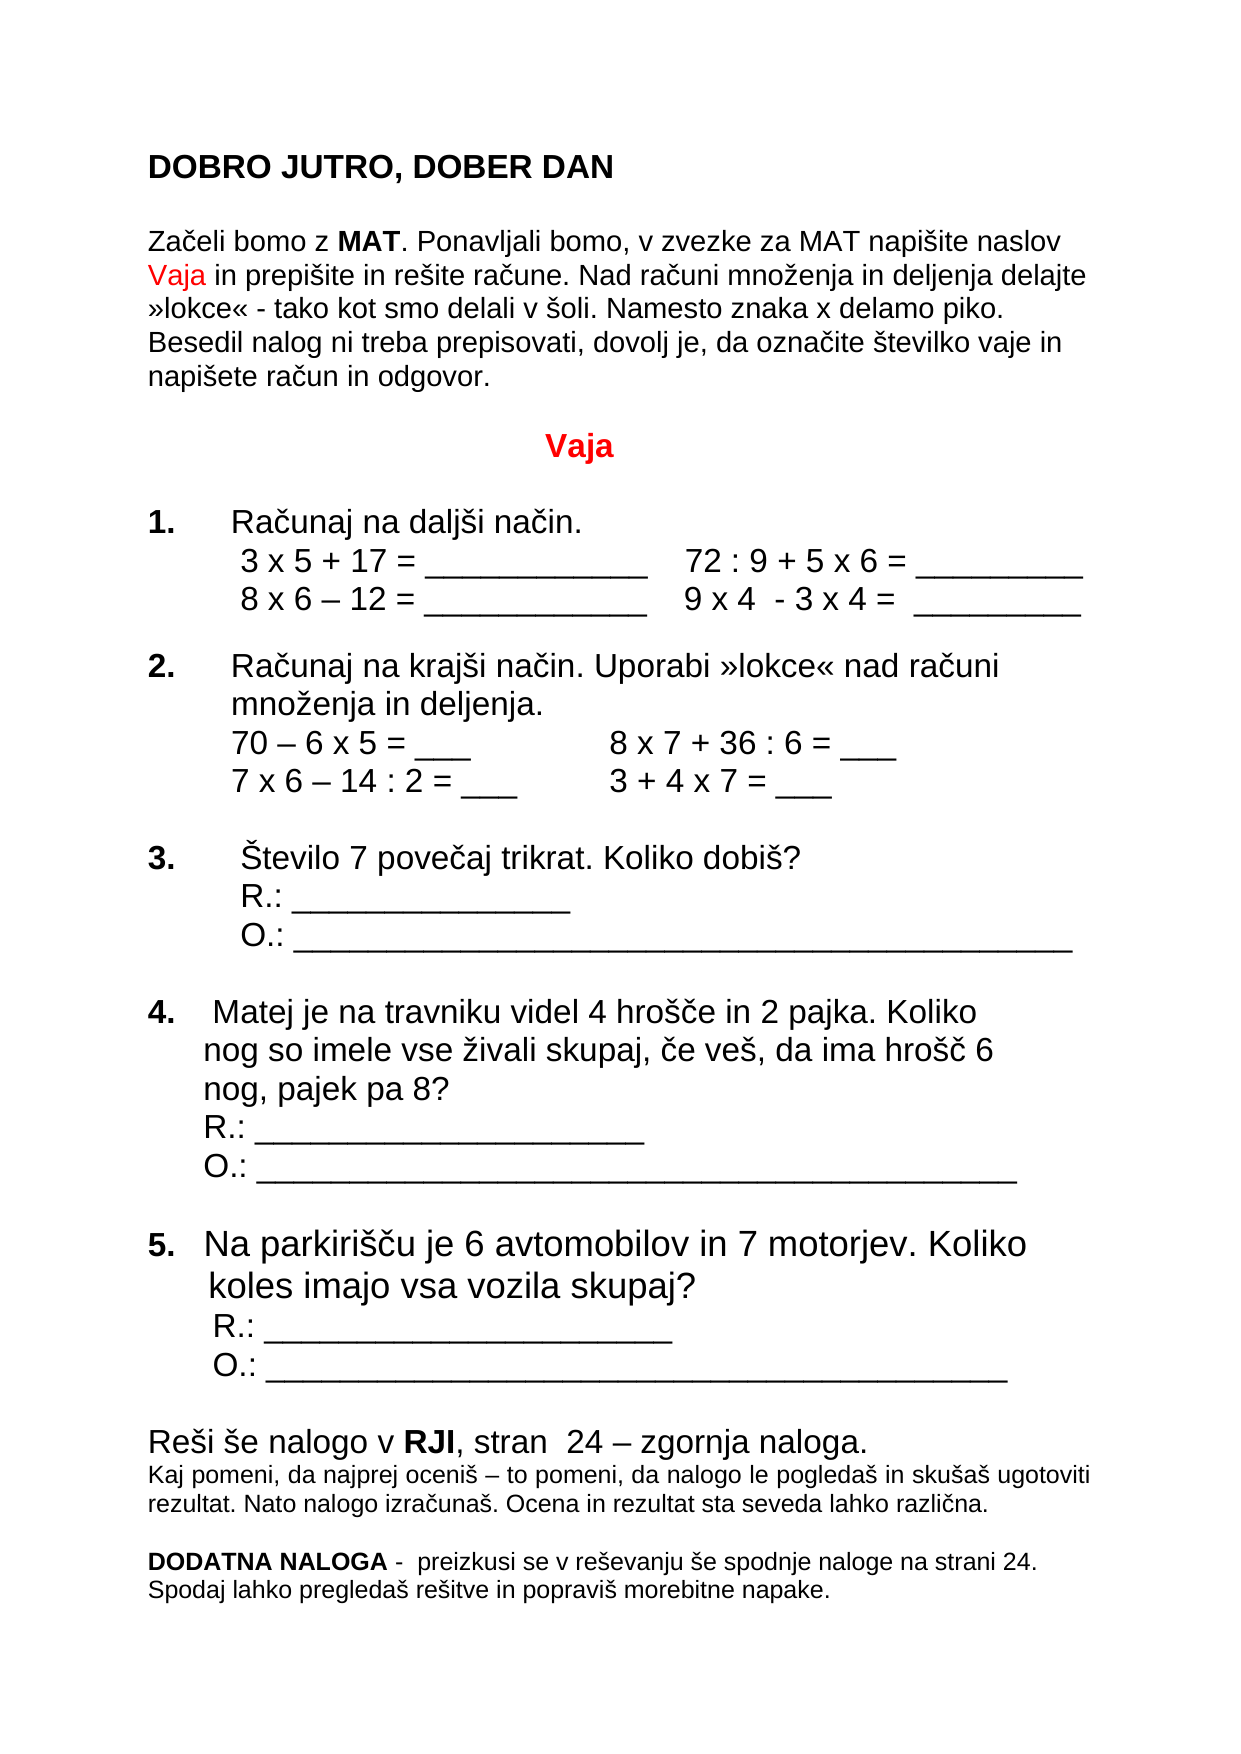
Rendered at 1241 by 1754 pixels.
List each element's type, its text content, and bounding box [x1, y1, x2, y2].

text DODATNA NALOGA - preizkusi se v reševanju še spodnje naloge na strani 24. [148, 1546, 1093, 1575]
text Kaj pomeni, da najprej oceniš – to pomeni, da nalogo le pogledaš in skušaš ugotoviti rezultat. Nato nalogo izračunaš. Ocena in rezultat sta seveda lahko različna. [148, 1460, 1093, 1518]
text 8 x 6 – 12 = ____________ 9 x 4 - 3 x 4 = _________ [148, 579, 1093, 618]
text 2. Računaj na krajši način. Uporabi »lokce« nad računi [148, 646, 1093, 684]
text 4. Matej je na travniku videl 4 hrošče in 2 pajka. Koliko [148, 992, 1093, 1030]
text 3 x 5 + 17 = ____________ 72 : 9 + 5 x 6 = _________ [148, 541, 1093, 579]
text O.: ________________________________________ [148, 1345, 1093, 1383]
text 3. Število 7 povečaj trikrat. Koliko dobiš? [148, 838, 1093, 877]
text nog so imele vse živali skupaj, če veš, da ima hrošč 6 [148, 1030, 1093, 1069]
text DOBRO JUTRO, DOBER DAN [148, 148, 1093, 186]
text 1. Računaj na daljši način. [148, 503, 1093, 541]
text 70 – 6 x 5 = ___ 8 x 7 + 36 : 6 = ___ [148, 723, 1093, 761]
text O.: __________________________________________ [148, 915, 1093, 953]
text Spodaj lahko pregledaš rešitve in popraviš morebitne napake. [148, 1575, 1093, 1604]
text R.: ______________________ [148, 1306, 1093, 1345]
text Reši še nalogo v RJI, stran 24 – zgornja naloga. [148, 1422, 1093, 1460]
text O.: _________________________________________ [148, 1146, 1093, 1184]
text 7 x 6 – 14 : 2 = ___ 3 + 4 x 7 = ___ [148, 761, 1093, 800]
text Vaja [148, 426, 1093, 464]
text koles imajo vsa vozila skupaj? [148, 1264, 1093, 1306]
text R.: _______________ [148, 877, 1093, 915]
text 5. Na parkirišču je 6 avtomobilov in 7 motorjev. Koliko [148, 1222, 1093, 1264]
text nog, pajek pa 8? [148, 1069, 1093, 1107]
text R.: _____________________ [148, 1107, 1093, 1146]
text Začeli bomo z MAT. Ponavljali bomo, v zvezke za MAT napišite naslov Vaja in prepišite in rešite račune. Nad računi množenja in deljenja delajte »lokce« - tako kot smo delali v šoli. Namesto znaka x delamo piko. Besedil nalog ni treba prepisovati, dovolj je, da označite številko vaje in napišete račun in odgovor. [148, 224, 1093, 392]
text množenja in deljenja. [148, 684, 1093, 723]
